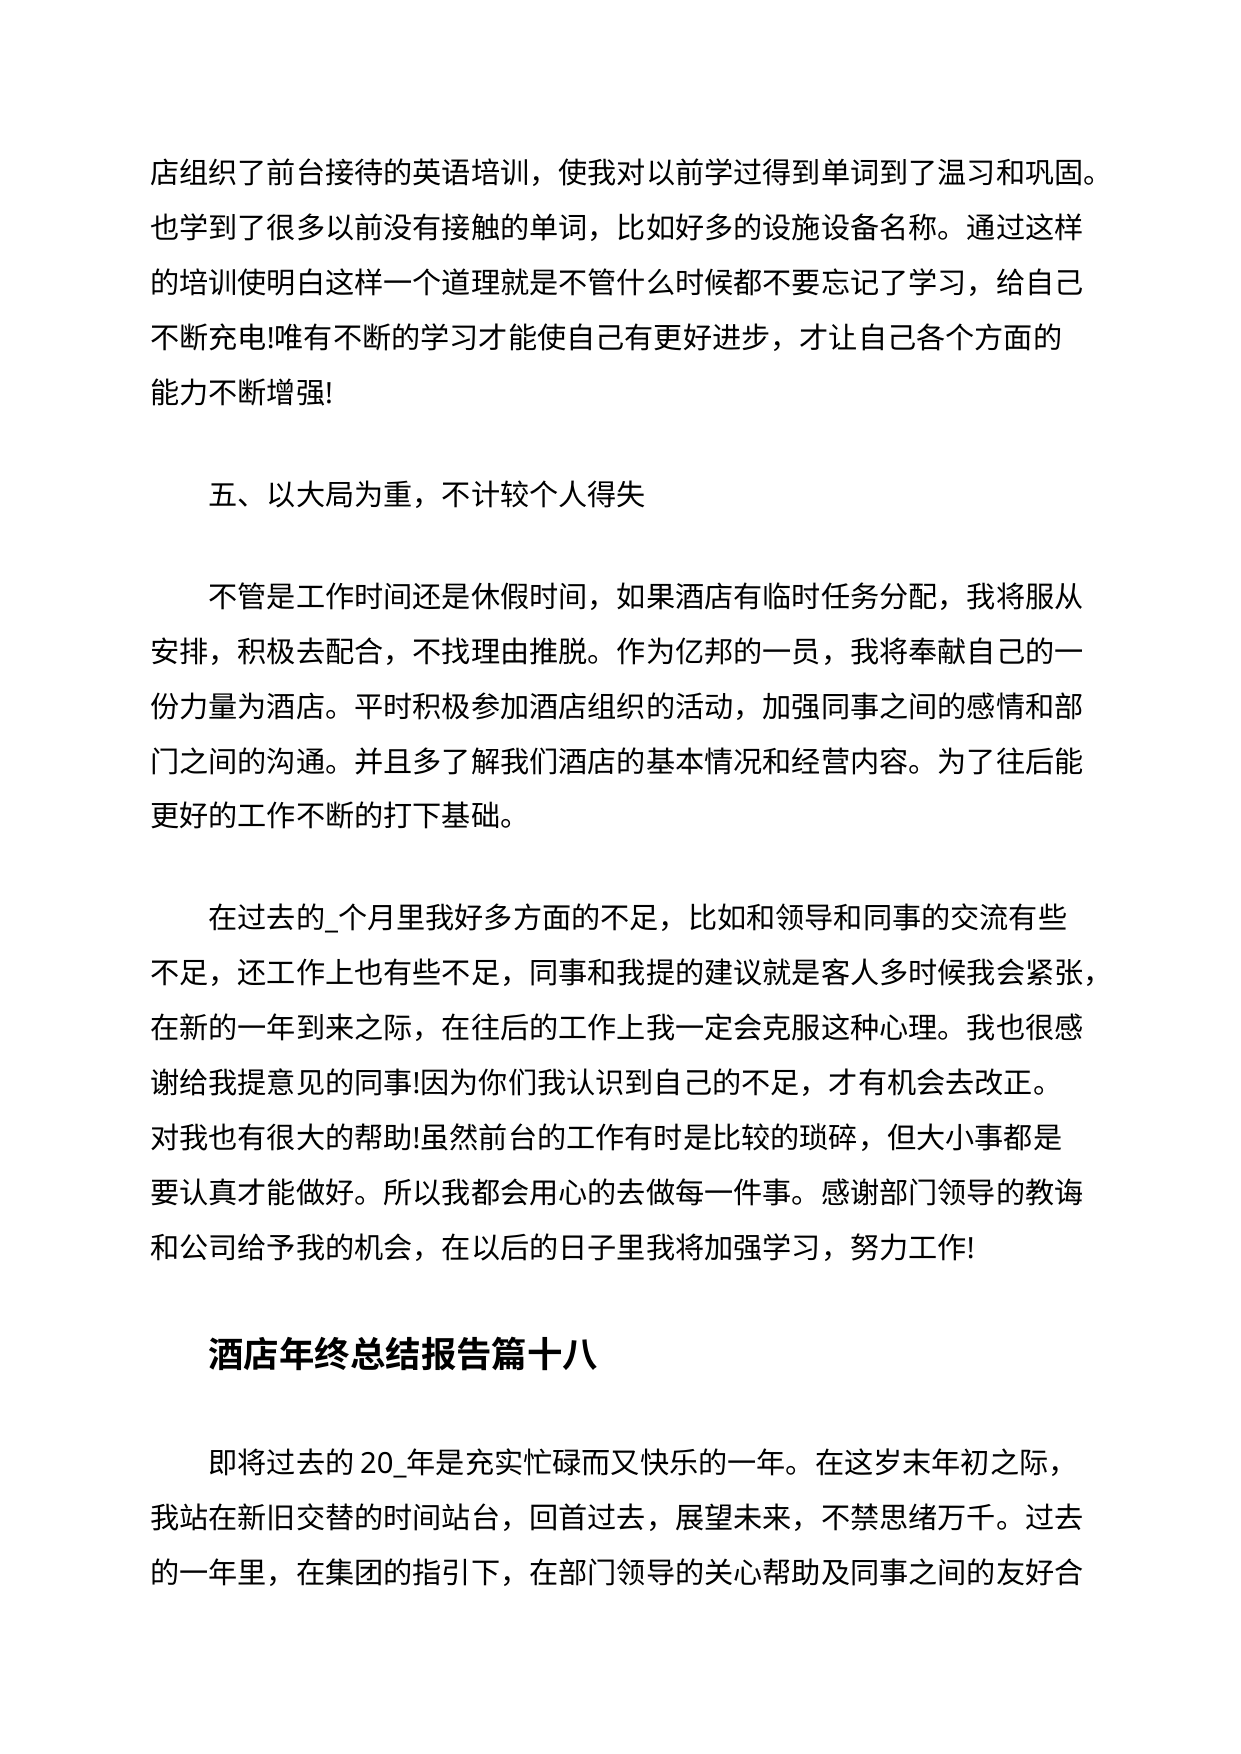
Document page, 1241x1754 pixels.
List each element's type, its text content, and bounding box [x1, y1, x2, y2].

text 不管是工作时间还是休假时间，如果酒店有临时任务分配，我将服从安排，积极去配合，不找理由推脱。作为亿邦的一员，我将奉献自己的一份力量为酒店。平时积极参加酒店组织的活动，加强同事之间的感情和部门之间的沟通。并且多了解我们酒店的基本情况和经营内容。为了往后能更好的工作不断的打下基础。 [150, 573, 1090, 835]
text 在过去的_个月里我好多方面的不足，比如和领导和同事的交流有些不足，还工作上也有些不足，同事和我提的建议就是客人多时候我会紧张，在新的一年到来之际，在往后的工作上我一定会克服这种心理。我也很感谢给我提意见的同事!因为你们我认识到自己的不足，才有机会去改正。对我也有很大的帮助!虽然前台的工作有时是比较的琐碎，但大小事都是要认真才能做好。所以我都会用心的去做每一件事。感谢部门领导的教诲和公司给予我的机会，在以后的日子里我将加强学习，努力工作! [150, 895, 1090, 1267]
text 酒店年终总结报告篇十八 [150, 1326, 1090, 1378]
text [150, 1440, 1090, 1592]
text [150, 150, 1090, 412]
text 五、以大局为重，不计较个人得失 [150, 472, 1090, 514]
